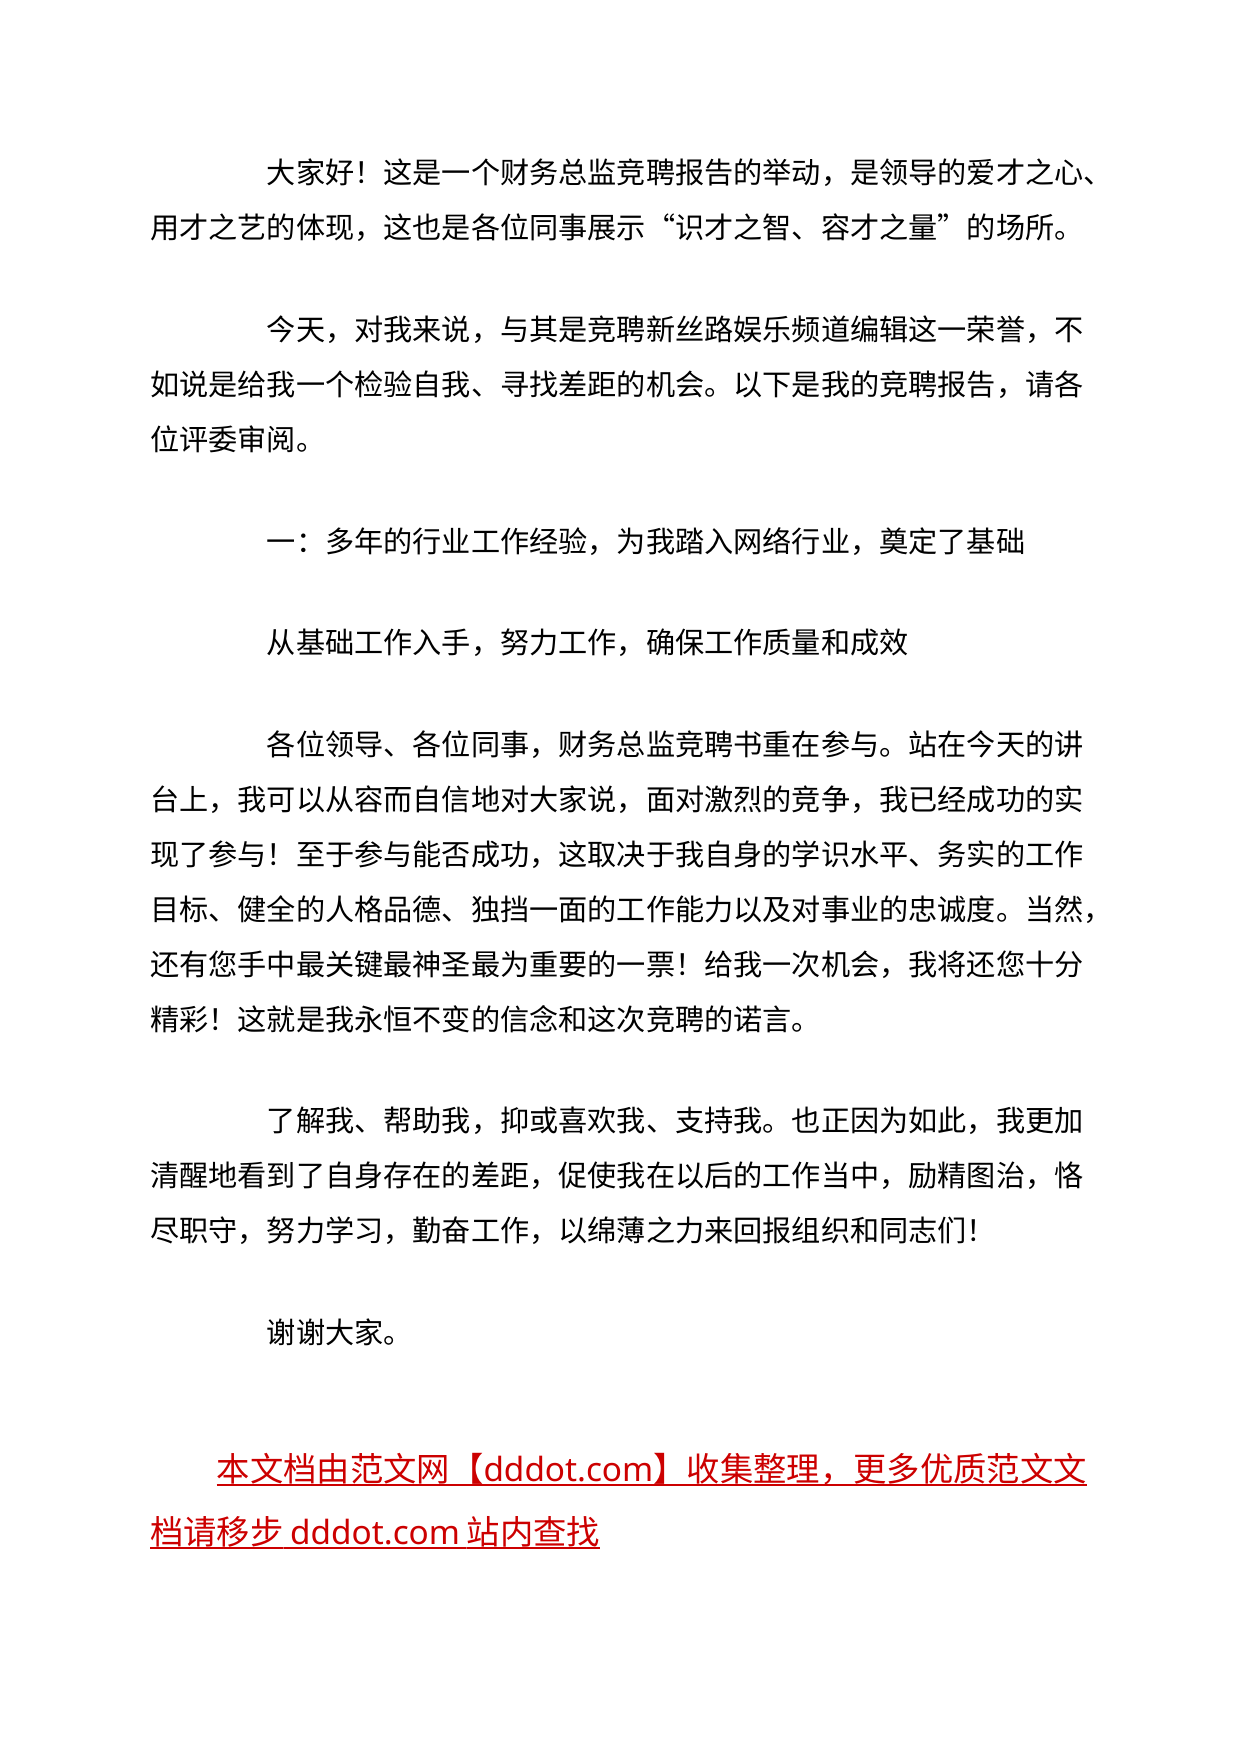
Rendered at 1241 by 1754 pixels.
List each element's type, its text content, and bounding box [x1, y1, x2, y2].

text 本文档由范文网【dddot.com】收集整理，更多优质范文文档请移步dddot.com站内查找 [150, 1443, 1090, 1554]
text 今天，对我来说，与其是竞聘新丝路娱乐频道编辑这一荣誉，不如说是给我一个检验自我、寻找差距的机会。以下是我的竞聘报告，请各位评委审阅。 [150, 307, 1090, 459]
text 大家好！这是一个财务总监竞聘报告的举动，是领导的爱才之心、用才之艺的体现，这也是各位同事展示“识才之智、容才之量”的场所。 [150, 150, 1090, 247]
text 各位领导、各位同事，财务总监竞聘书重在参与。站在今天的讲台上，我可以从容而自信地对大家说，面对激烈的竞争，我已经成功的实现了参与！至于参与能否成功，这取决于我自身的学识水平、务实的工作目标、健全的人格品德、独挡一面的工作能力以及对事业的忠诚度。当然，还有您手中最关键最神圣最为重要的一票！给我一次机会，我将还您十分精彩！这就是我永恒不变的信念和这次竞聘的诺言。 [150, 722, 1090, 1038]
text 了解我、帮助我，抑或喜欢我、支持我。也正因为如此，我更加清醒地看到了自身存在的差距，促使我在以后的工作当中，励精图治，恪尽职守，努力学习，勤奋工作，以绵薄之力来回报组织和同志们！ [150, 1098, 1090, 1250]
text 谢谢大家。 [150, 1309, 1090, 1352]
text 从基础工作入手，努力工作，确保工作质量和成效 [150, 620, 1090, 662]
text 一：多年的行业工作经验，为我踏入网络行业，奠定了基础 [150, 518, 1090, 561]
